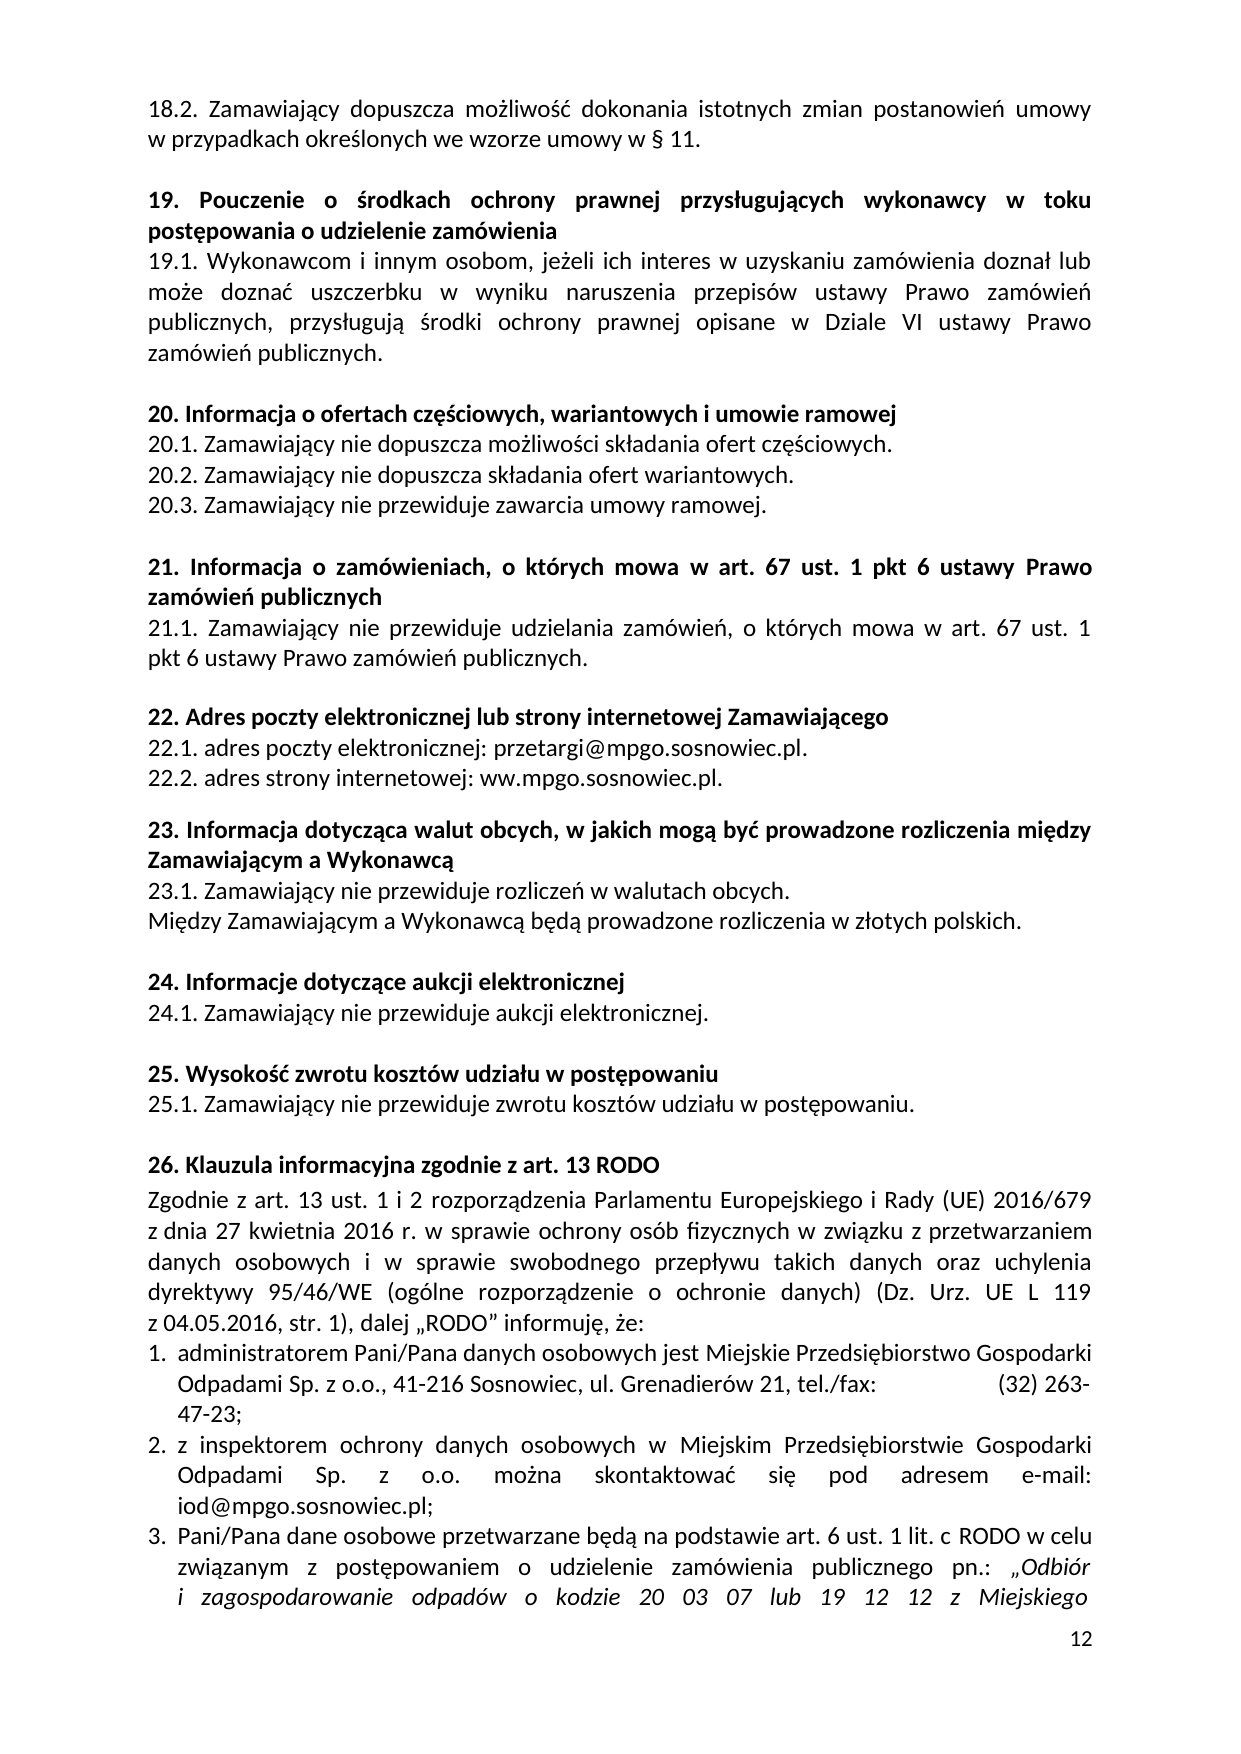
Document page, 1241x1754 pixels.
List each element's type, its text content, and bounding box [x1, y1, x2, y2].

list 21. Informacja o zamówieniach, o których mowa w art. 67 ust. 1 pkt 6 ustawy Prawo zamówień publicznych [148, 551, 1092, 612]
list 20.2. Zamawiający nie dopuszcza składania ofert wariantowych. [148, 459, 1092, 490]
list 24. Informacje dotyczące aukcji elektronicznej [148, 967, 1092, 997]
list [148, 1520, 1092, 1612]
text 21.1. Zamawiający nie przewiduje udzielania zamówień, o których mowa w art. 67 ust. 1 pkt 6 ustawy Prawo zamówień publicznych. [148, 612, 1092, 673]
list z inspektorem ochrony danych osobowych w Miejskim Przedsiębiorstwie Gospodarki Odpadami Sp. z o.o. można skontaktować się pod adresem e-mail: iod@mpgo.sosnowiec.pl; [148, 1429, 1092, 1520]
list administratorem Pani/Pana danych osobowych jest Miejskie Przedsiębiorstwo Gospodarki Odpadami Sp. z o.o., 41-216 Sosnowiec, ul. Grenadierów 21, tel./fax: (32) 263-47-23; [148, 1337, 1092, 1429]
list 26. Klauzula informacyjna zgodnie z art. 13 RODO [148, 1150, 1092, 1180]
text 19.1. Wykonawcom i innym osobom, jeżeli ich interes w uzyskaniu zamówienia doznał lub może doznać uszczerbku w wyniku naruszenia przepisów ustawy Prawo zamówień publicznych, przysługują środki ochrony prawnej opisane w Dziale VI ustawy Prawo zamówień publicznych. [148, 246, 1092, 368]
list 22. Adres poczty elektronicznej lub strony internetowej Zamawiającego [148, 702, 1092, 732]
list Między Zamawiającym a Wykonawcą będą prowadzone rozliczenia w złotych polskich. [148, 906, 1092, 936]
list 18.2. Zamawiający dopuszcza możliwość dokonania istotnych zmian postanowień umowy w przypadkach określonych we wzorze umowy w § 11. [148, 93, 1092, 154]
text 23.1. Zamawiający nie przewiduje rozliczeń w walutach obcych. [148, 875, 1092, 906]
text 23. Informacja dotycząca walut obcych, w jakich mogą być prowadzone rozliczenia między Zamawiającym a Wykonawcą [148, 814, 1092, 875]
list 19. Pouczenie o środkach ochrony prawnej przysługujących wykonawcy w toku postępowania o udzielenie zamówienia [148, 184, 1092, 246]
list 25.1. Zamawiający nie przewiduje zwrotu kosztów udziału w postępowaniu. [148, 1089, 1092, 1119]
list 25. Wysokość zwrotu kosztów udziału w postępowaniu [148, 1058, 1092, 1089]
list 22.2. adres strony internetowej: ww.mpgo.sosnowiec.pl. [148, 763, 1092, 793]
list 24.1. Zamawiający nie przewiduje aukcji elektronicznej. [148, 997, 1092, 1028]
list 20. Informacja o ofertach częściowych, wariantowych i umowie ramowej [148, 398, 1092, 429]
list 22.1. adres poczty elektronicznej: przetargi@mpgo.sosnowiec.pl. [148, 732, 1092, 763]
text Zgodnie z art. 13 ust. 1 i 2 rozporządzenia Parlamentu Europejskiego i Rady (UE) 2016/679 z dnia 27 kwietnia 2016 r. w sprawie ochrony osób fizycznych w związku z przetwarzaniem danych osobowych i w sprawie swobodnego przepływu takich danych oraz uchylenia dyrektywy 95/46/WE (ogólne rozporządzenie o ochronie danych) (Dz. Urz. UE L 119 z 04.05.2016, str. 1), dalej „RODO” informuję, że: [148, 1185, 1092, 1337]
list 20.1. Zamawiający nie dopuszcza możliwości składania ofert częściowych. [148, 429, 1092, 459]
text 20.3. Zamawiający nie przewiduje zawarcia umowy ramowej. [148, 490, 1092, 520]
